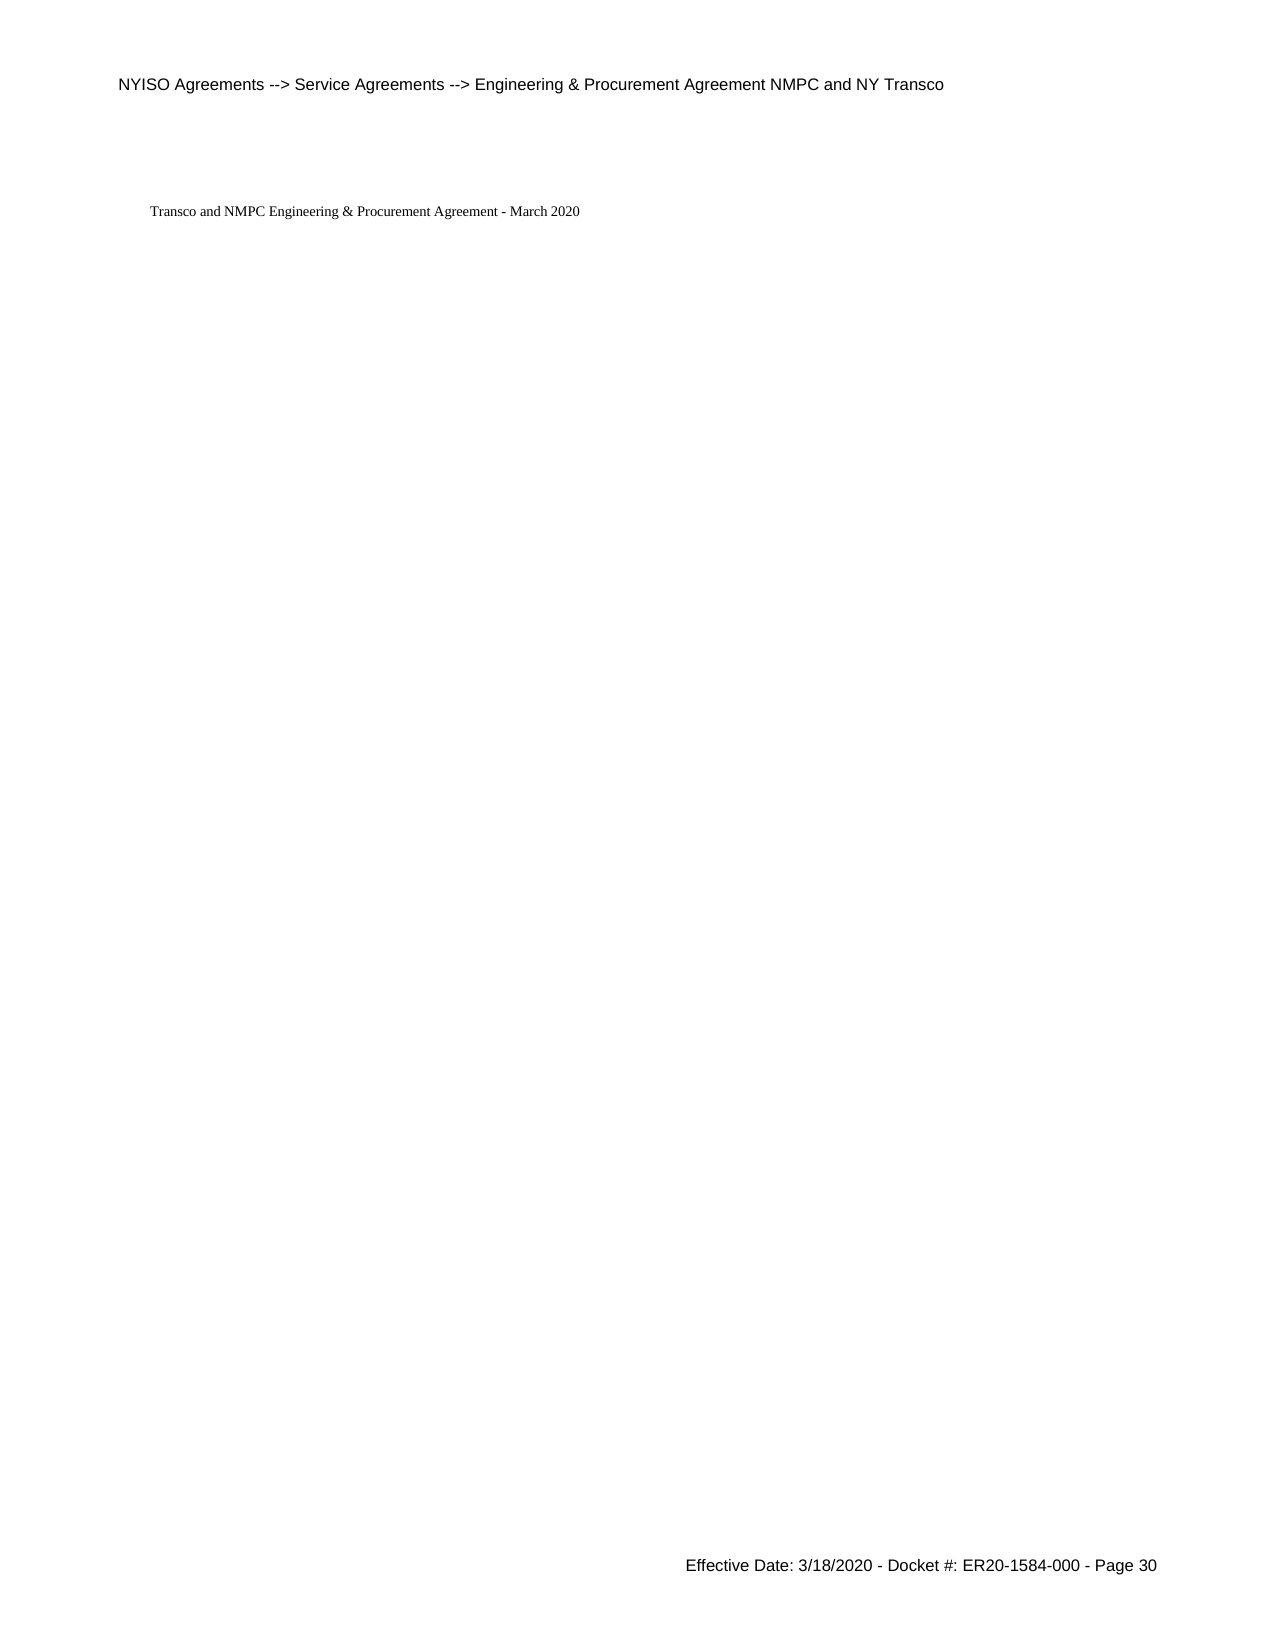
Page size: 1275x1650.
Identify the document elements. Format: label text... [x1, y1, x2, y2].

text Transco and NMPC Engineering & Procurement Agreement - March 2020 [150, 203, 1275, 219]
